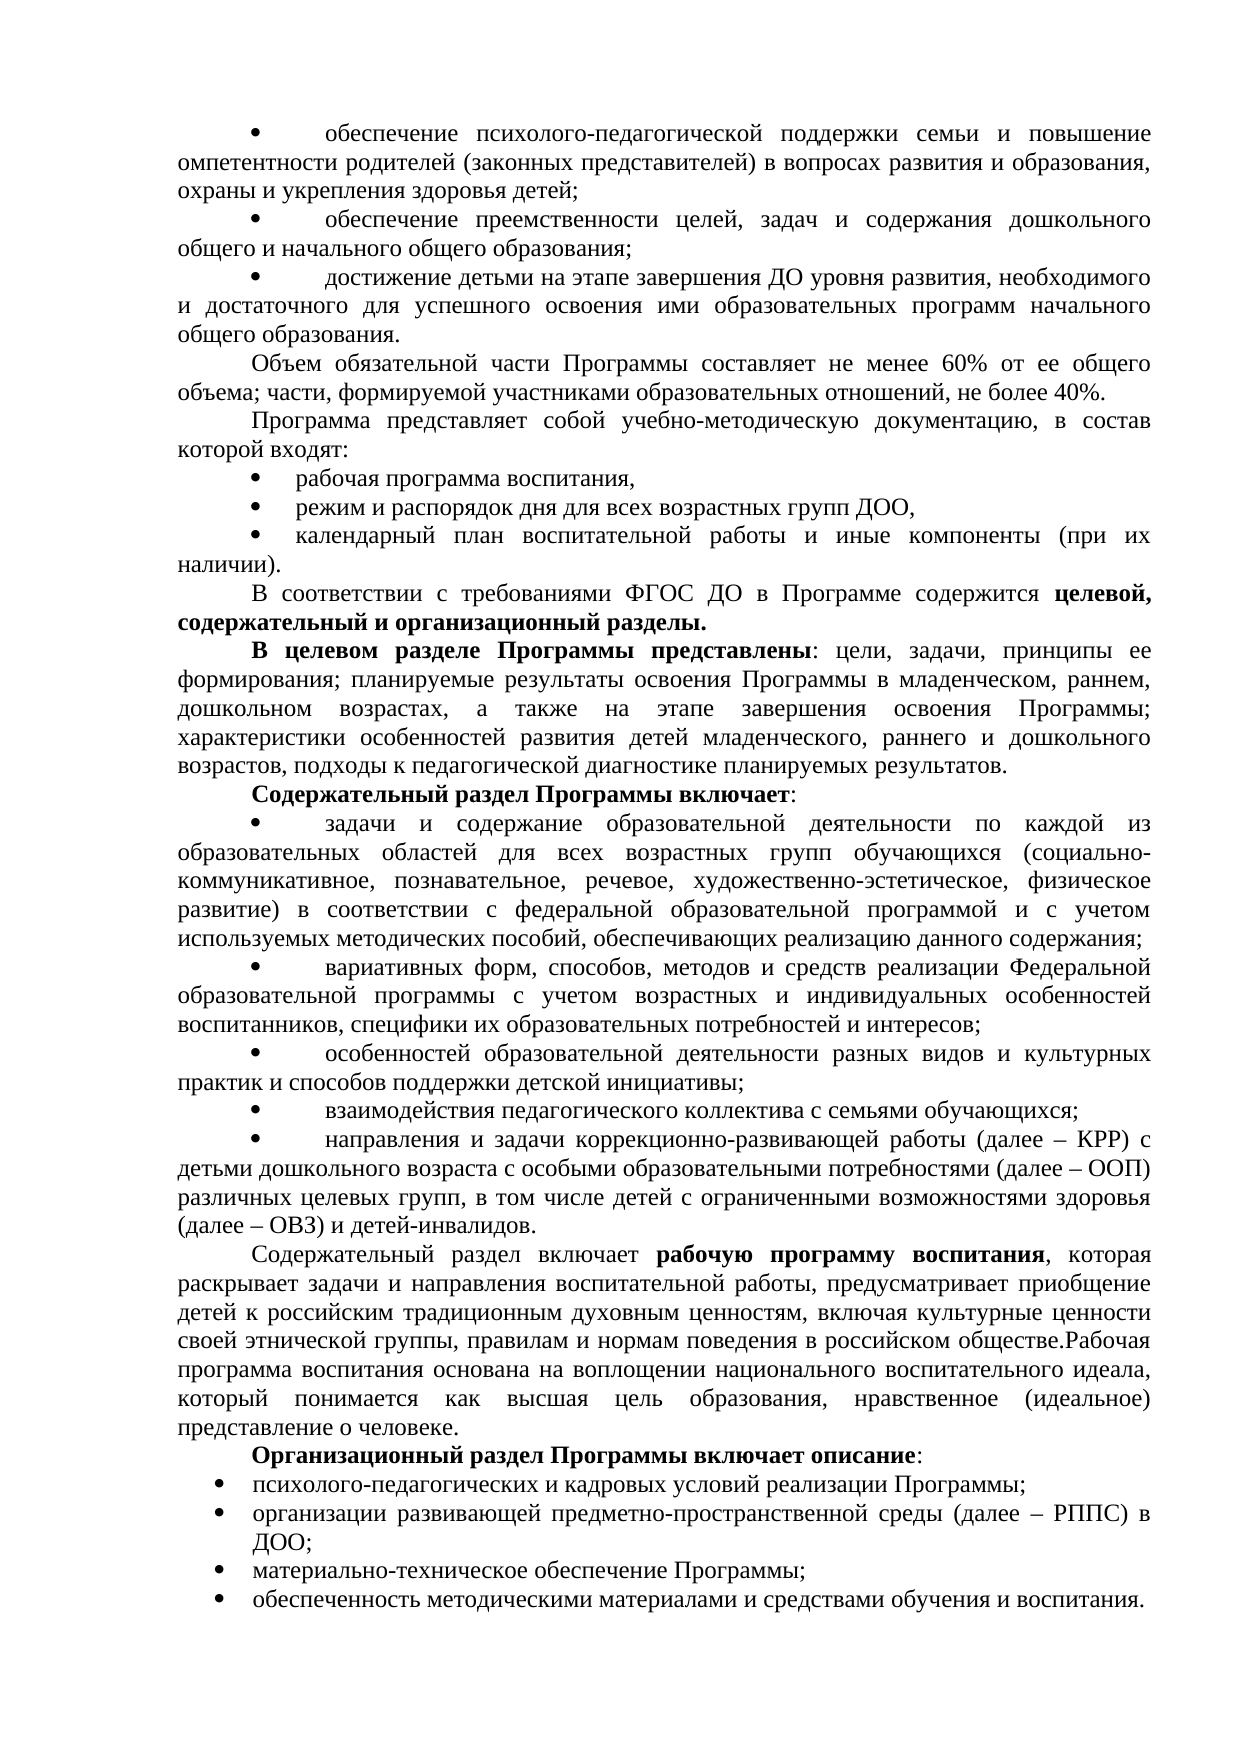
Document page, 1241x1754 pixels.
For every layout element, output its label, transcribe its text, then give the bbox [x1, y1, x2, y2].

list особенностей образовательной деятельности разных видов и культурных практик и способов поддержки детской инициативы; [177, 1038, 1152, 1096]
text Организационный раздел Программы включает описание: [177, 1441, 1152, 1469]
list обеспечение психолого-педагогической поддержки семьи и повышение омпетентности родителей (законных представителей) в вопросах развития и образования, охраны и укрепления здоровья детей; [177, 118, 1152, 204]
list организации развивающей предметно-пространственной среды (далее – РППС) в ДОО; [215, 1498, 1152, 1556]
text В целевом разделе Программы представлены: цели, задачи, принципы ее формирования; планируемые результаты освоения Программы в младенческом, раннем, дошкольном возрастах, а также на этапе завершения освоения Программы; характеристики особенностей развития детей младенческого, раннего и дошкольного возрастов, подходы к педагогической диагностике планируемых результатов. [177, 636, 1152, 779]
text Объем обязательной части Программы составляет не менее 60% от ее общего объема; части, формируемой участниками образовательных отношений, не более 40%. [177, 348, 1152, 406]
list достижение детьми на этапе завершения ДО уровня развития, необходимого и достаточного для успешного освоения ими образовательных программ начального общего образования. [177, 262, 1152, 348]
list обеспечение преемственности целей, задач и содержания дошкольного общего и начального общего образования; [177, 204, 1152, 262]
list психолого-педагогических и кадровых условий реализации Программы; [215, 1469, 1152, 1498]
list календарный план воспитательной работы и иные компоненты (при их наличии). [177, 521, 1152, 578]
text В соответствии с требованиями ФГОС ДО в Программе содержится целевой, содержательный и организационный разделы. [177, 578, 1152, 636]
list материально-техническое обеспечение Программы; [215, 1556, 1152, 1584]
text Содержательный раздел Программы включает: [177, 779, 1152, 808]
list направления и задачи коррекционно-развивающей работы (далее – КРР) с детьми дошкольного возраста с особыми образовательными потребностями (далее – ООП) различных целевых групп, в том числе детей с ограниченными возможностями здоровья (далее – ОВЗ) и детей-инвалидов. [177, 1124, 1152, 1239]
text Содержательный раздел включает рабочую программу воспитания, которая раскрывает задачи и направления воспитательной работы, предусматривает приобщение детей к российским традиционным духовным ценностям, включая культурные ценности своей этнической группы, правилам и нормам поведения в российском обществе.Рабочая программа воспитания основана на воплощении национального воспитательного идеала, который понимается как высшая цель образования, нравственное (идеальное) представление о человеке. [177, 1239, 1152, 1441]
list задачи и содержание образовательной деятельности по каждой из образовательных областей для всех возрастных групп обучающихся (социально-коммуникативное, познавательное, речевое, художественно-эстетическое, физическое развитие) в соответствии с федеральной образовательной программой и с учетом используемых методических пособий, обеспечивающих реализацию данного содержания; [177, 808, 1152, 952]
list вариативных форм, способов, методов и средств реализации Федеральной образовательной программы с учетом возрастных и индивидуальных особенностей воспитанников, специфики их образовательных потребностей и интересов; [177, 952, 1152, 1038]
list режим и распорядок дня для всех возрастных групп ДОО, [177, 492, 1152, 521]
text Программа представляет собой учебно-методическую документацию, в состав которой входят: [177, 406, 1152, 463]
list рабочая программа воспитания, [177, 463, 1152, 492]
list взаимодействия педагогического коллектива с семьями обучающихся; [177, 1096, 1152, 1124]
list обеспеченность методическими материалами и средствами обучения и воспитания. [215, 1584, 1152, 1613]
